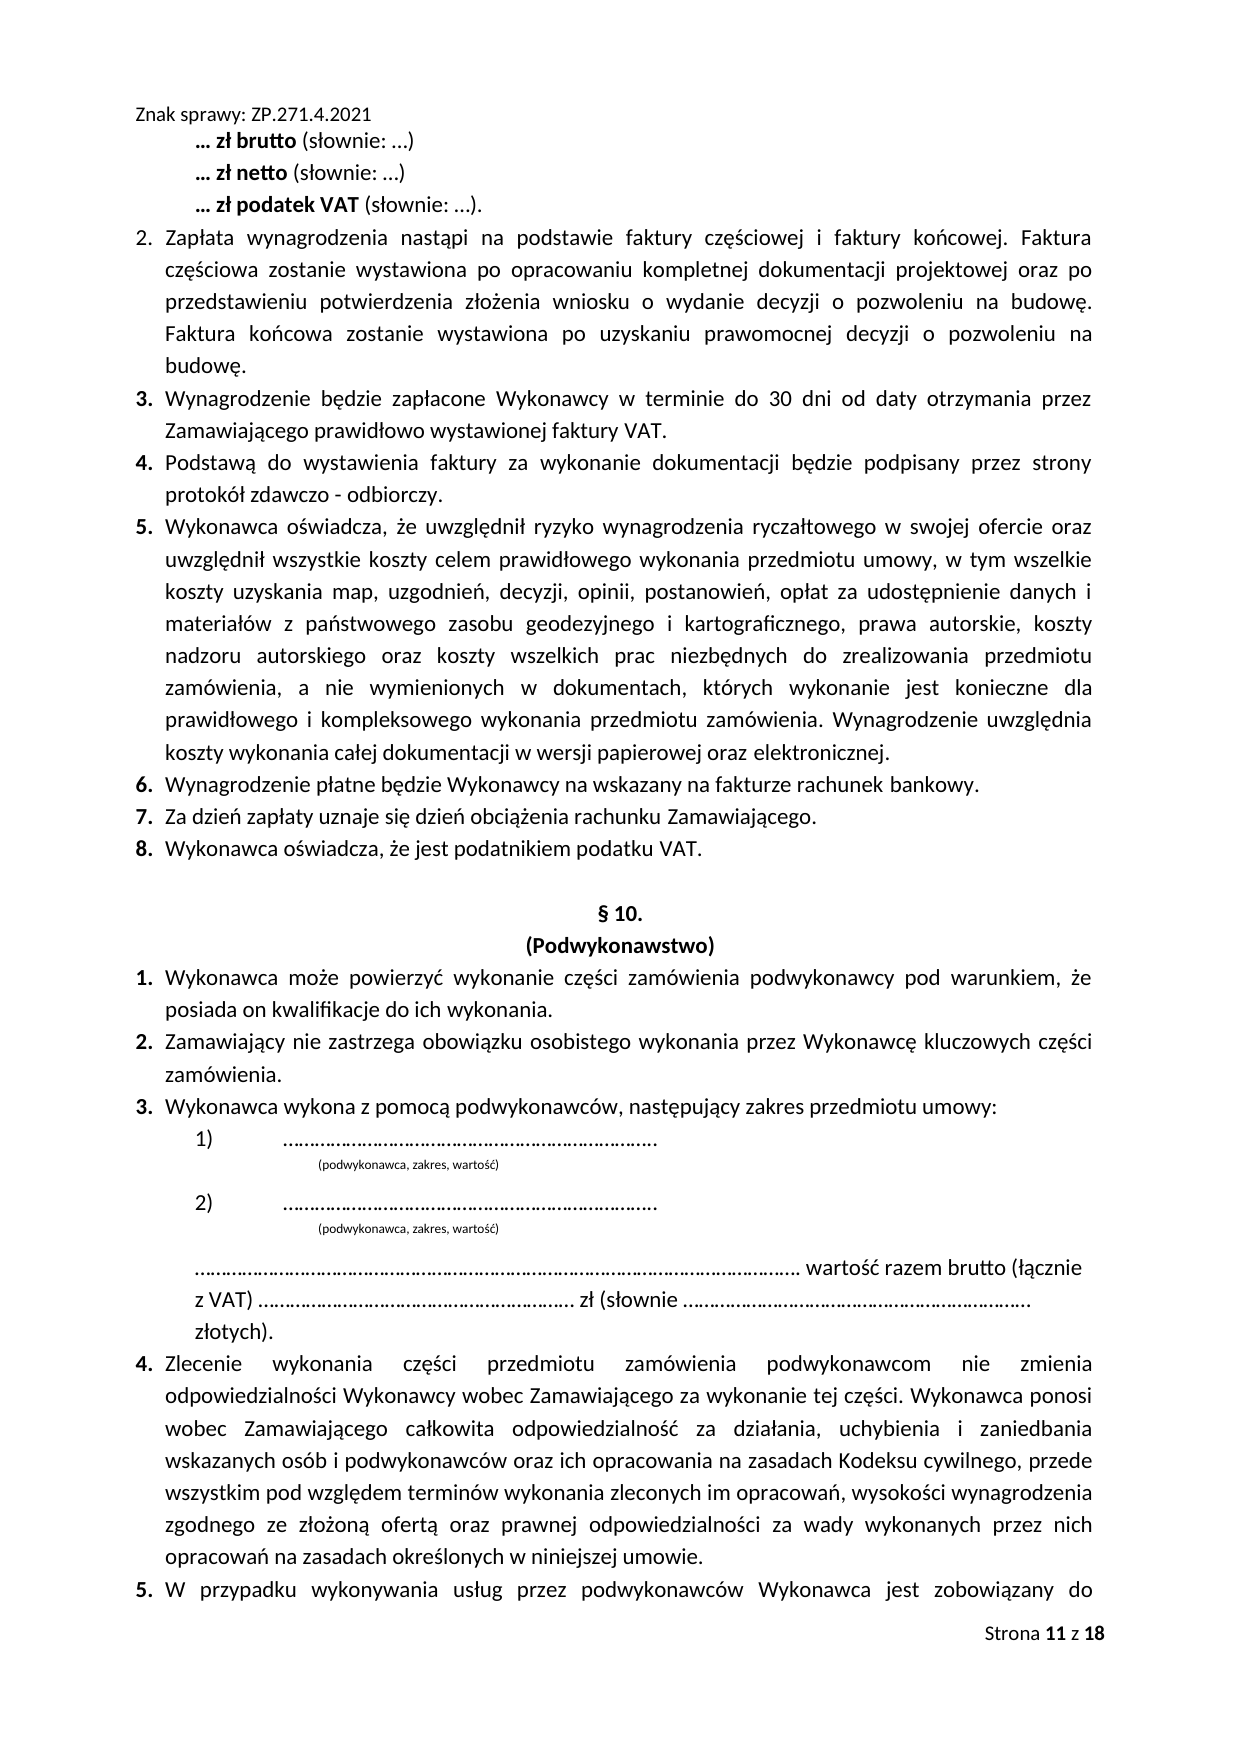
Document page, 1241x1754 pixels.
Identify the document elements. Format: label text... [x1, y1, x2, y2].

list …………………………………………………………….. [194, 1188, 1094, 1216]
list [135, 1575, 1094, 1603]
list …………………………………………………………….. [194, 1124, 1094, 1152]
list Zamawiający nie zastrzega obowiązku osobistego wykonania przez Wykonawcę kluczowych części zamówienia. [135, 1027, 1094, 1088]
list … zł podatek VAT (słownie: …). [194, 191, 1093, 219]
list Wynagrodzenie płatne będzie Wykonawcy na wskazany na fakturze rachunek bankowy. [135, 770, 1105, 798]
list (podwykonawca, zakres, wartość) [223, 1156, 1094, 1184]
list Wynagrodzenie będzie zapłacone Wykonawcy w terminie do 30 dni od daty otrzymania przez Zamawiającego prawidłowo wystawionej faktury VAT. [135, 384, 1093, 444]
text … zł netto (słownie: …) [194, 158, 1105, 186]
list Wykonawca oświadcza, że uwzględnił ryzyko wynagrodzenia ryczałtowego w swojej ofercie oraz uwzględnił wszystkie koszty celem prawidłowego wykonania przedmiotu umowy, w tym wszelkie koszty uzyskania map, uzgodnień, decyzji, opinii, postanowień, opłat za udostępnienie danych i materiałów z państwowego zasobu geodezyjnego i kartograficznego, prawa autorskie, koszty nadzoru autorskiego oraz koszty wszelkich prac niezbędnych do zrealizowania przedmiotu zamówienia, a nie wymienionych w dokumentach, których wykonanie jest konieczne dla prawidłowego i kompleksowego wykonania przedmiotu zamówienia. Wynagrodzenie uwzględnia koszty wykonania całej dokumentacji w wersji papierowej oraz elektronicznej. [135, 512, 1094, 766]
list Za dzień zapłaty uznaje się dzień obciążenia rachunku Zamawiającego. [135, 802, 1105, 830]
list Podstawą do wystawienia faktury za wykonanie dokumentacji będzie podpisany przez strony protokół zdawczo - odbiorczy. [135, 448, 1093, 508]
list Wykonawca może powierzyć wykonanie części zamówienia podwykonawcy pod warunkiem, że posiada on kwalifikacje do ich wykonania. [135, 963, 1093, 1023]
text … zł brutto (słownie: …) [194, 126, 1105, 154]
list Zlecenie wykonania części przedmiotu zamówienia podwykonawcom nie zmienia odpowiedzialności Wykonawcy wobec Zamawiającego za wykonanie tej części. Wykonawca ponosi wobec Zamawiającego całkowita odpowiedzialność za działania, uchybienia i zaniedbania wskazanych osób i podwykonawców oraz ich opracowania na zasadach Kodeksu cywilnego, przede wszystkim pod względem terminów wykonania zleconych im opracowań, wysokości wynagrodzenia zgodnego ze złożoną ofertą oraz prawnej odpowiedzialności za wady wykonanych przez nich opracowań na zasadach określonych w niniejszej umowie. [135, 1349, 1094, 1571]
text ……………………………………………………………………………………………………. wartość razem brutto (łącznie z VAT) …………………………………………………… zł (słownie ………………………………………………………… złotych). [194, 1253, 1094, 1345]
list Wykonawca wykona z pomocą podwykonawców, następujący zakres przedmiotu umowy: [135, 1092, 1094, 1120]
text 2. Zapłata wynagrodzenia nastąpi na podstawie faktury częściowej i faktury końcowej. Faktura częściowa zostanie wystawiona po opracowaniu kompletnej dokumentacji projektowej oraz po przedstawieniu potwierdzenia złożenia wniosku o wydanie decyzji o pozwoleniu na budowę. Faktura końcowa zostanie wystawiona po uzyskaniu prawomocnej decyzji o pozwoleniu na budowę. [135, 223, 1094, 379]
list (podwykonawca, zakres, wartość) [223, 1221, 1094, 1249]
subtitle (Podwykonawstwo) [135, 931, 1105, 959]
subtitle § 10. [135, 899, 1105, 927]
list Wykonawca oświadcza, że jest podatnikiem podatku VAT. [135, 834, 1105, 862]
